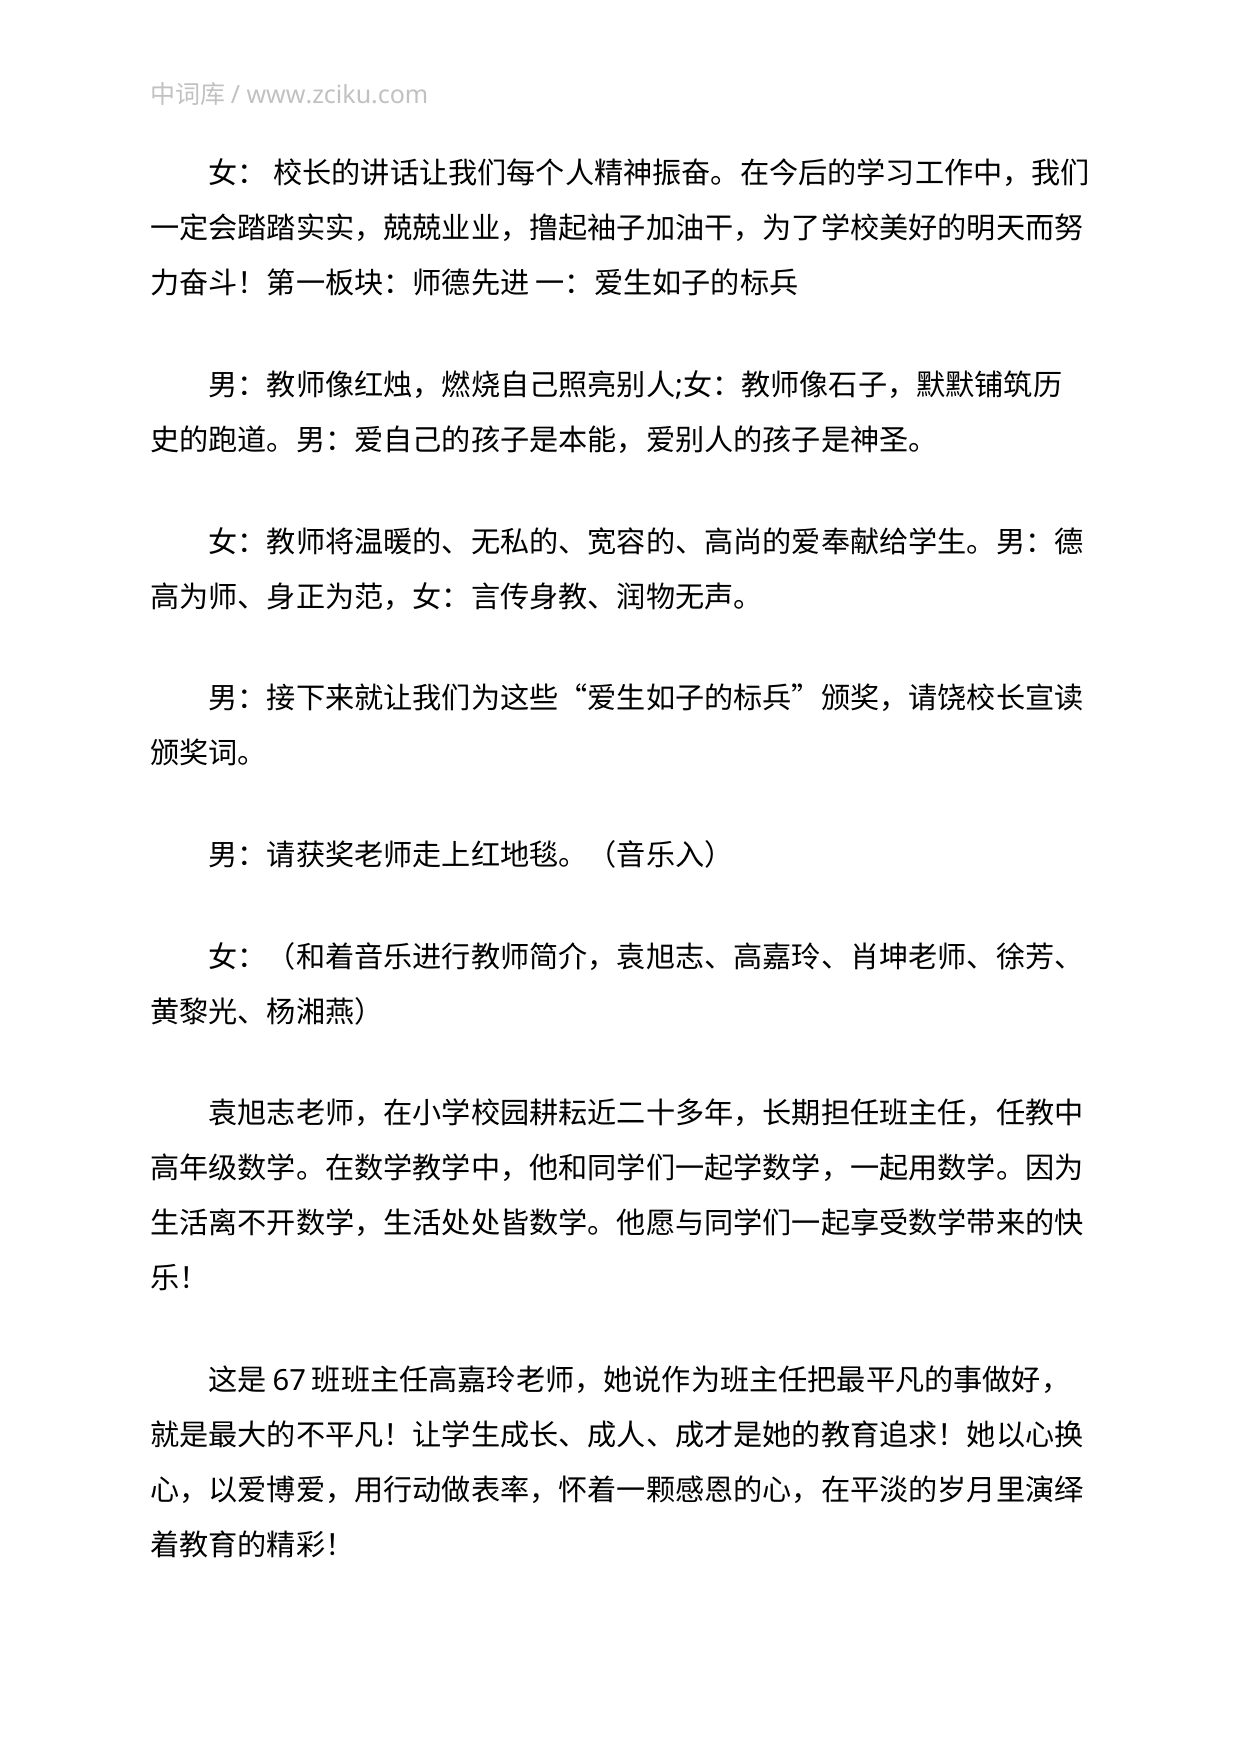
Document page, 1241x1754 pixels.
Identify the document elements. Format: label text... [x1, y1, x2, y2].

text 女： 校长的讲话让我们每个人精神振奋。在今后的学习工作中，我们一定会踏踏实实，兢兢业业，撸起袖子加油干，为了学校美好的明天而努力奋斗！第一板块：师德先进 一：爱生如子的标兵 [150, 150, 1090, 302]
text 这是67班班主任高嘉玲老师，她说作为班主任把最平凡的事做好，就是最大的不平凡！让学生成长、成人、成才是她的教育追求！她以心换心，以爱博爱，用行动做表率，怀着一颗感恩的心，在平淡的岁月里演绎着教育的精彩！ [150, 1357, 1090, 1564]
text 男：请获奖老师走上红地毯。（音乐入） [150, 832, 1090, 874]
text 男：教师像红烛，燃烧自己照亮别人;女：教师像石子，默默铺筑历史的跑道。男：爱自己的孩子是本能，爱别人的孩子是神圣。 [150, 362, 1090, 459]
text 女：教师将温暖的、无私的、宽容的、高尚的爱奉献给学生。男：德高为师、身正为范，女：言传身教、润物无声。 [150, 518, 1090, 616]
text 女：（和着音乐进行教师简介，袁旭志、高嘉玲、肖坤老师、徐芳、黄黎光、杨湘燕） [150, 933, 1090, 1031]
text 袁旭志老师，在小学校园耕耘近二十多年，长期担任班主任，任教中高年级数学。在数学教学中，他和同学们一起学数学，一起用数学。因为生活离不开数学，生活处处皆数学。他愿与同学们一起享受数学带来的快乐！ [150, 1090, 1090, 1297]
text 男：接下来就让我们为这些“爱生如子的标兵”颁奖，请饶校长宣读颁奖词。 [150, 675, 1090, 772]
